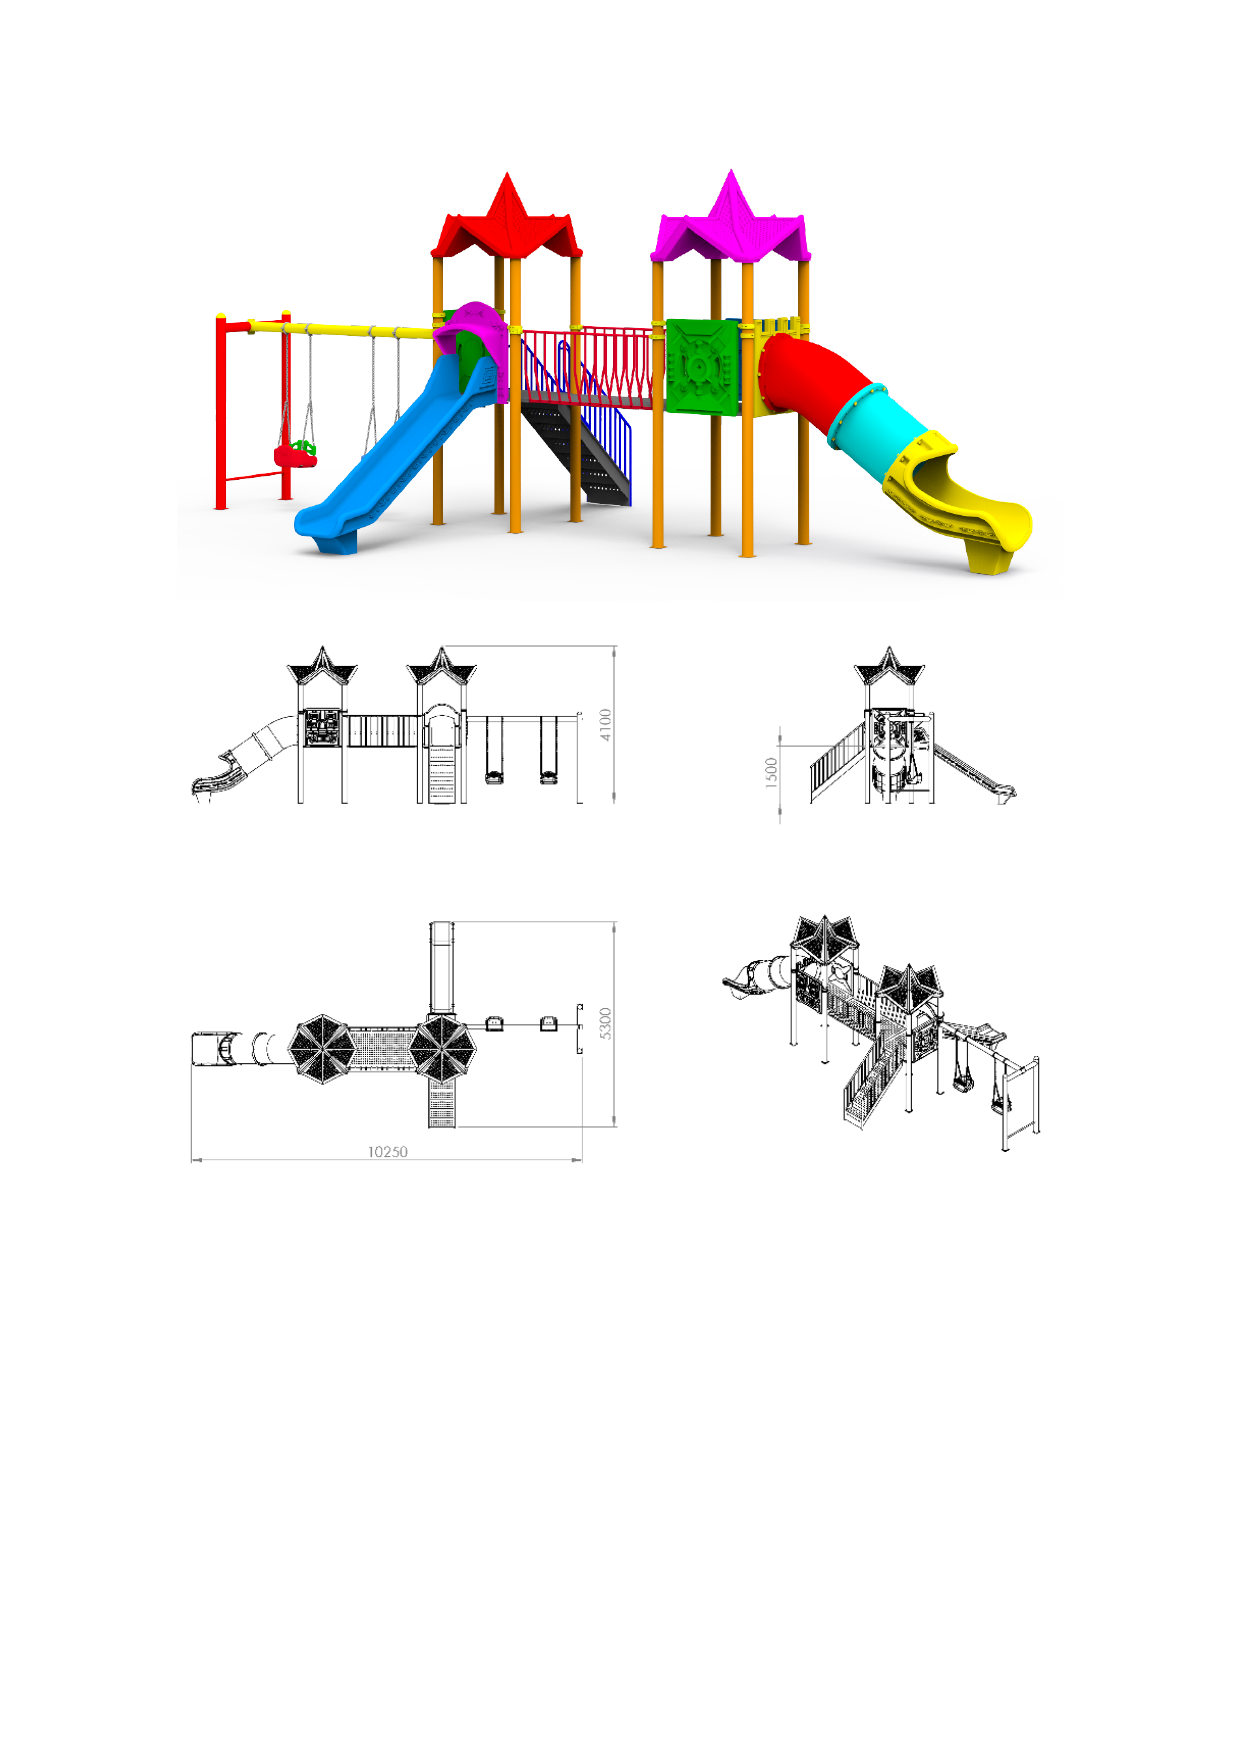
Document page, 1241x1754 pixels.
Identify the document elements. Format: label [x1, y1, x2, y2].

picture [177, 637, 1063, 1176]
picture [177, 147, 1063, 601]
